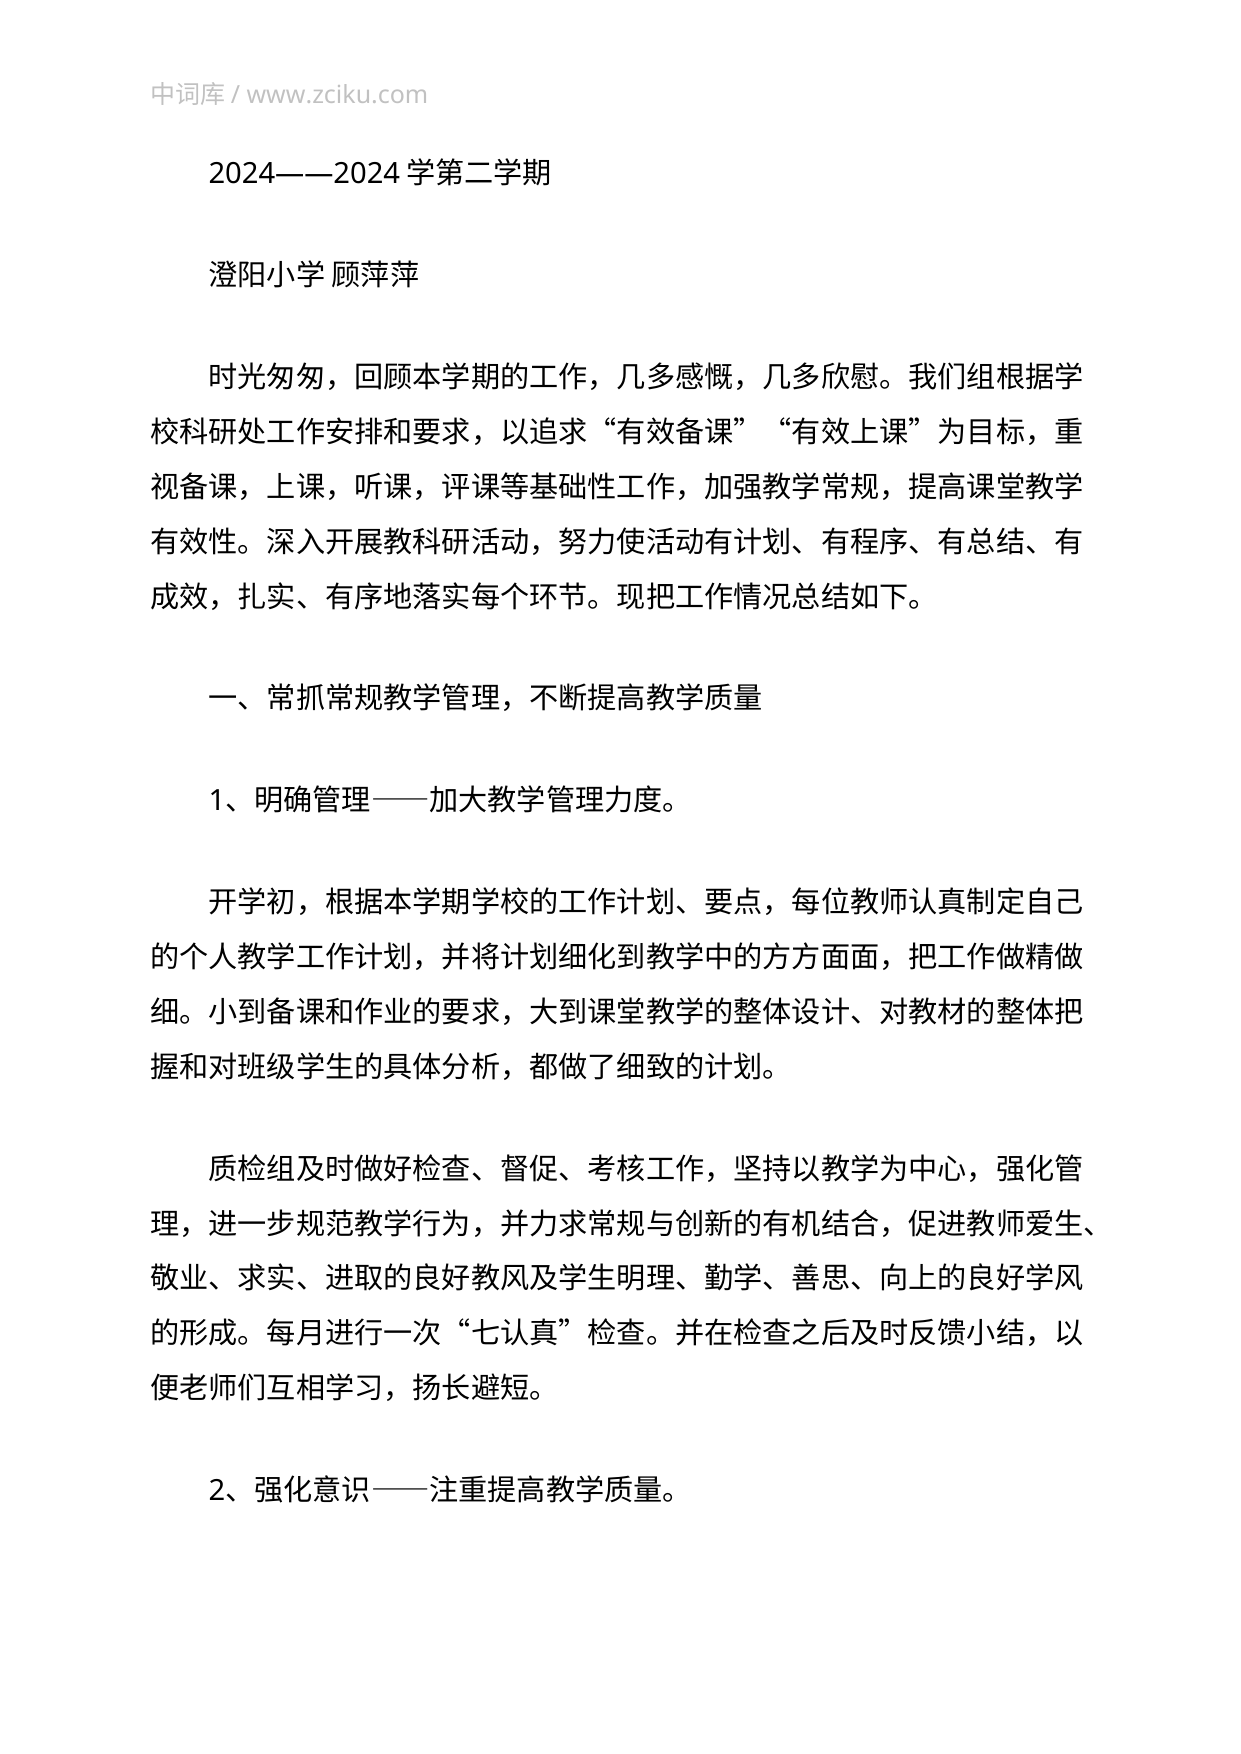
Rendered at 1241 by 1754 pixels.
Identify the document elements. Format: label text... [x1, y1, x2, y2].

text 质检组及时做好检查、督促、考核工作，坚持以教学为中心，强化管理，进一步规范教学行为，并力求常规与创新的有机结合，促进教师爱生、敬业、求实、进取的良好教风及学生明理、勤学、善思、向上的良好学风的形成。每月进行一次“七认真”检查。并在检查之后及时反馈小结，以便老师们互相学习，扬长避短。 [150, 1145, 1090, 1407]
text 澄阳小学 顾萍萍 [150, 252, 1090, 294]
text 一、常抓常规教学管理，不断提高教学质量 [150, 675, 1090, 717]
text 开学初，根据本学期学校的工作计划、要点，每位教师认真制定自己的个人教学工作计划，并将计划细化到教学中的方方面面，把工作做精做细。小到备课和作业的要求，大到课堂教学的整体设计、对教材的整体把握和对班级学生的具体分析，都做了细致的计划。 [150, 879, 1090, 1086]
text 时光匆匆，回顾本学期的工作，几多感慨，几多欣慰。我们组根据学校科研处工作安排和要求，以追求“有效备课”“有效上课”为目标，重视备课，上课，听课，评课等基础性工作，加强教学常规，提高课堂教学有效性。深入开展教科研活动，努力使活动有计划、有程序、有总结、有成效，扎实、有序地落实每个环节。现把工作情况总结如下。 [150, 354, 1090, 616]
text 2024――2024学第二学期 [150, 150, 1090, 192]
text 1、明确管理――加大教学管理力度。 [150, 777, 1090, 819]
text 2、强化意识――注重提高教学质量。 [150, 1467, 1090, 1509]
